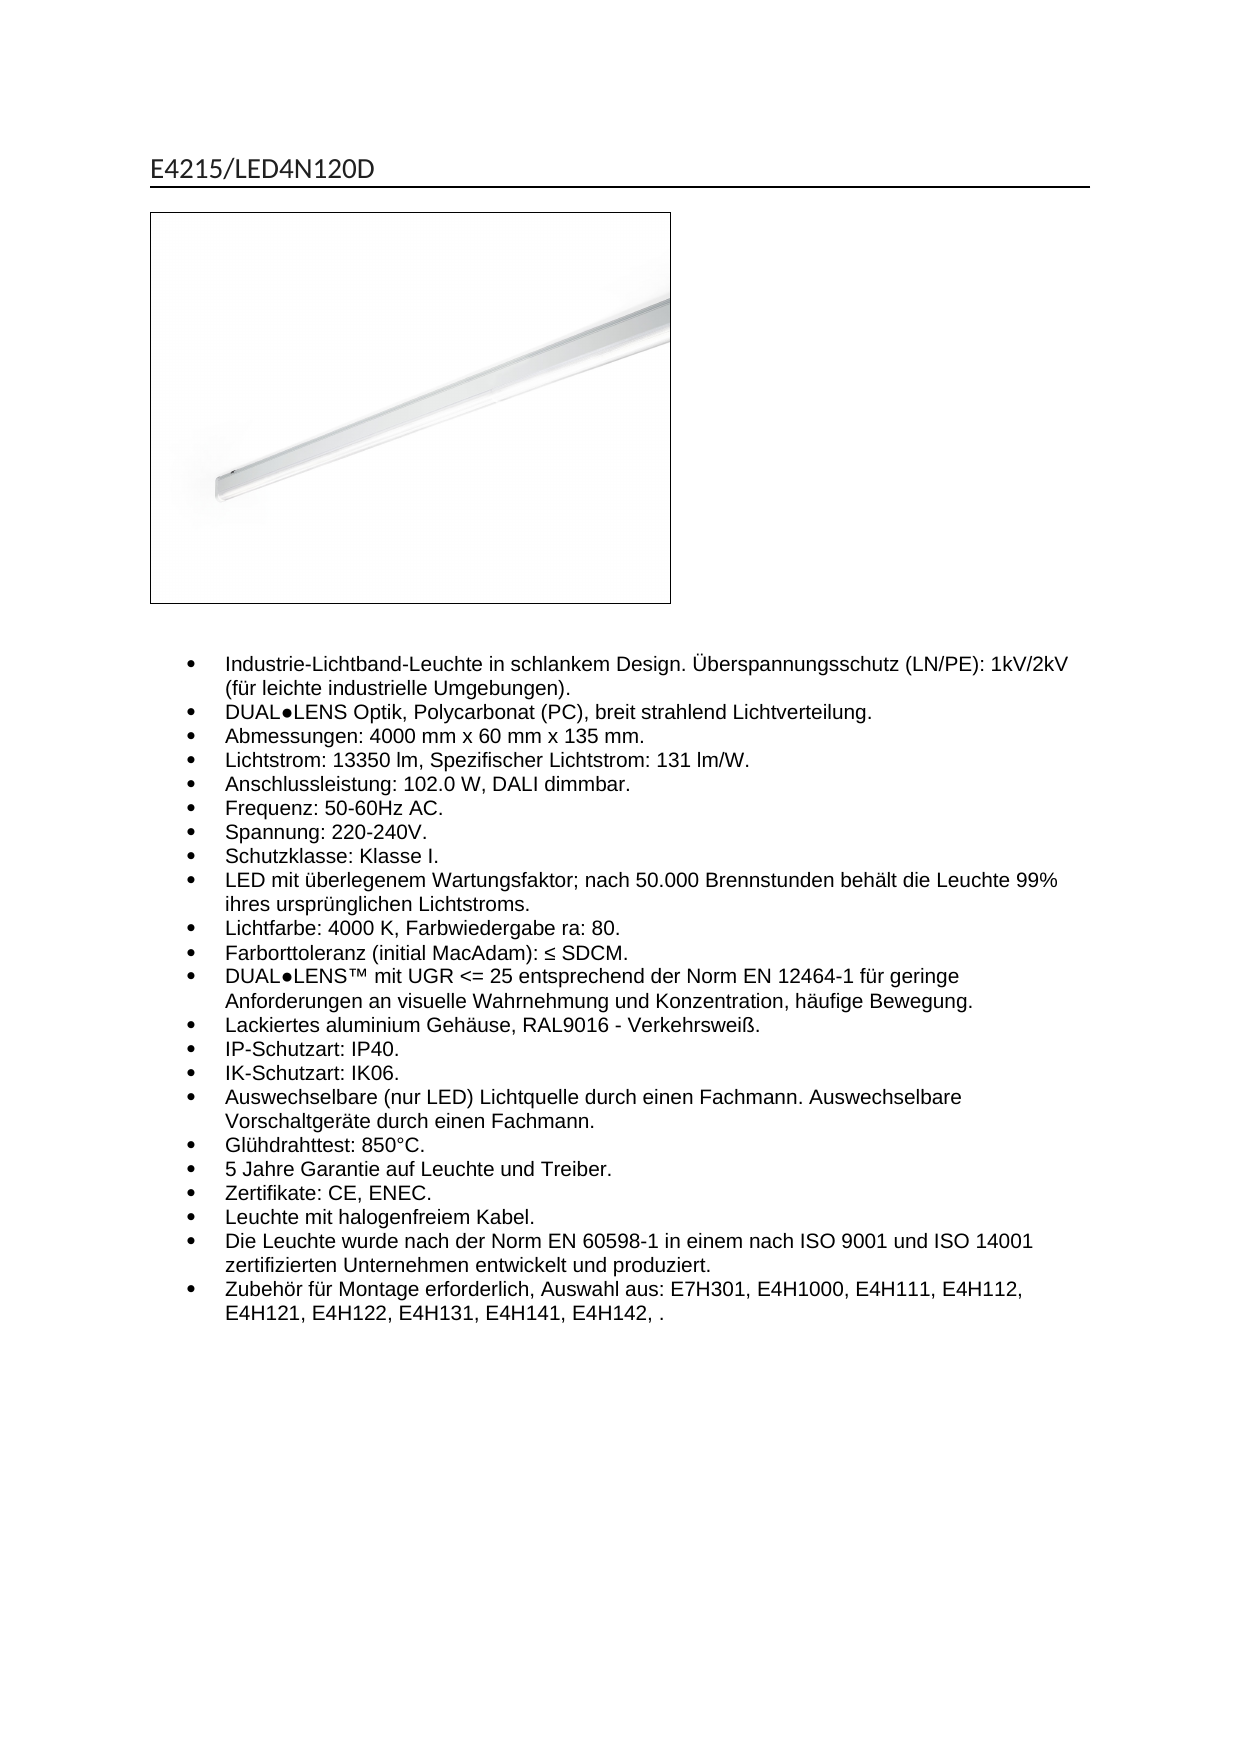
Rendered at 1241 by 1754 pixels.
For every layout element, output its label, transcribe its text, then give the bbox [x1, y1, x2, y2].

text E4215/LED4N120D [150, 150, 1090, 186]
list Spannung: 220-240V. [187, 820, 1090, 844]
list Zertifikate: CE, ENEC. [187, 1181, 1090, 1205]
list LED mit überlegenem Wartungsfaktor; nach 50.000 Brennstunden behält die Leuchte 99% ihres ursprünglichen Lichtstroms. [187, 868, 1090, 916]
list DUAL●LENS Optik, Polycarbonat (PC), breit strahlend Lichtverteilung. [187, 700, 1090, 724]
list Zubehör für Montage erforderlich, Auswahl aus: E7H301, E4H1000, E4H111, E4H112, E4H121, E4H122, E4H131, E4H141, E4H142, . [187, 1277, 1090, 1325]
list Lackiertes aluminium Gehäuse, RAL9016 - Verkehrsweiß. [187, 1012, 1090, 1036]
list DUAL●LENS™ mit UGR <= 25 entsprechend der Norm EN 12464-1 für geringe Anforderungen an visuelle Wahrnehmung und Konzentration, häufige Bewegung. [187, 964, 1090, 1012]
list Farborttoleranz (initial MacAdam): ≤ SDCM. [187, 940, 1090, 964]
list IP-Schutzart: IP40. [187, 1036, 1090, 1061]
list Anschlussleistung: 102.0 W, DALI dimmbar. [187, 772, 1090, 796]
list Frequenz: 50-60Hz AC. [187, 796, 1090, 820]
list Lichtfarbe: 4000 K, Farbwiedergabe ra: 80. [187, 916, 1090, 940]
list IK-Schutzart: IK06. [187, 1061, 1090, 1084]
list Glühdrahttest: 850°C. [187, 1133, 1090, 1157]
list Abmessungen: 4000 mm x 60 mm x 135 mm. [187, 724, 1090, 748]
list 5 Jahre Garantie auf Leuchte und Treiber. [187, 1157, 1090, 1181]
picture [151, 213, 670, 603]
list Auswechselbare (nur LED) Lichtquelle durch einen Fachmann. Auswechselbare Vorschaltgeräte durch einen Fachmann. [187, 1084, 1090, 1133]
list Die Leuchte wurde nach der Norm EN 60598-1 in einem nach ISO 9001 und ISO 14001 zertifizierten Unternehmen entwickelt und produziert. [187, 1229, 1090, 1277]
list Industrie-Lichtband-Leuchte in schlankem Design. Überspannungsschutz (LN/PE): 1kV/2kV (für leichte industrielle Umgebungen). [187, 652, 1090, 700]
list Lichtstrom: 13350 lm, Spezifischer Lichtstrom: 131 lm/W. [187, 748, 1090, 772]
list Leuchte mit halogenfreiem Kabel. [187, 1205, 1090, 1229]
list Schutzklasse: Klasse I. [187, 844, 1090, 868]
